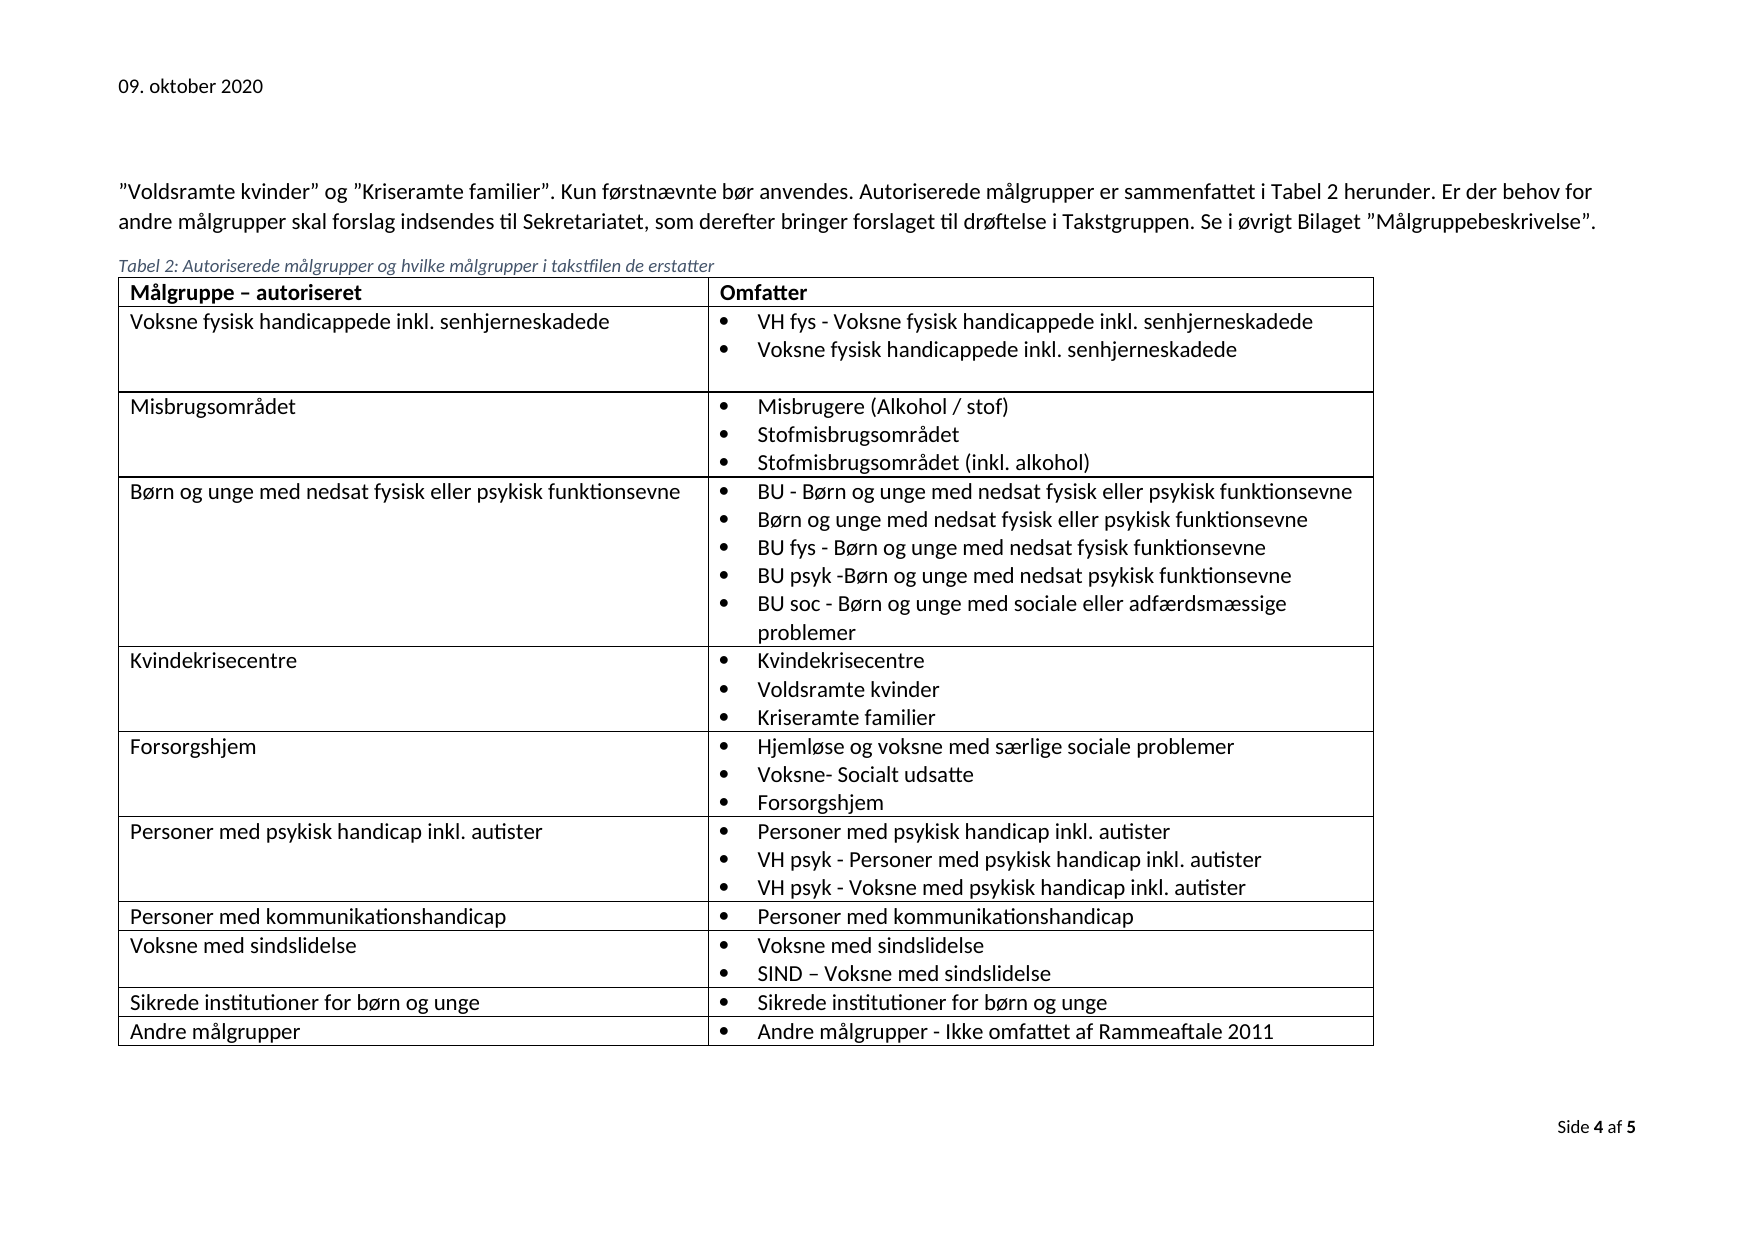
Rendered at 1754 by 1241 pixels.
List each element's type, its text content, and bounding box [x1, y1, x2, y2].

table_header Omfatter [709, 278, 1373, 306]
table_cell Misbrugere (Alkohol / stof) Stofmisbrugsområdet Stofmisbrugsområdet (inkl. alkohol) [709, 393, 1373, 476]
table_cell Børn og unge med nedsat fysisk eller psykisk funktionsevne [119, 478, 708, 646]
table_cell Misbrugsområdet [119, 393, 708, 476]
table_cell VH fys - Voksne fysisk handicappede inkl. senhjerneskadede Voksne fysisk handicappede inkl. senhjerneskadede [709, 307, 1373, 391]
table_cell Sikrede institutioner for børn og unge [119, 988, 708, 1016]
table_cell Voksne med sindslidelse SIND – Voksne med sindslidelse [709, 931, 1373, 987]
table_cell BU - Børn og unge med nedsat fysisk eller psykisk funktionsevne Børn og unge med nedsat fysisk eller psykisk funktionsevne BU fys - Børn og unge med nedsat fysisk funktionsevne BU psyk -Børn og unge med nedsat psykisk funktionsevne BU soc - Børn og unge med sociale eller adfærdsmæssige problemer [709, 478, 1373, 646]
table_cell Voksne med sindslidelse [119, 931, 708, 987]
table_cell Sikrede institutioner for børn og unge [709, 988, 1373, 1016]
table_cell Hjemløse og voksne med særlige sociale problemer Voksne- Socialt udsatte Forsorgshjem [709, 732, 1373, 816]
table_cell Voksne fysisk handicappede inkl. senhjerneskadede [119, 307, 708, 391]
table_cell Personer med psykisk handicap inkl. autister VH psyk - Personer med psykisk handicap inkl. autister VH psyk - Voksne med psykisk handicap inkl. autister [709, 817, 1373, 901]
table_cell Forsorgshjem [119, 732, 708, 816]
text Tabel 2: Autoriserede målgrupper og hvilke målgrupper i takstfilen de erstatter [118, 254, 1636, 277]
table_cell Kvindekrisecentre Voldsramte kvinder Kriseramte familier [709, 647, 1373, 731]
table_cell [119, 1017, 708, 1045]
table_cell Kvindekrisecentre [119, 647, 708, 731]
table_header Målgruppe – autoriseret [119, 278, 708, 306]
table_cell Personer med kommunikationshandicap [119, 902, 708, 930]
table_cell Personer med kommunikationshandicap [709, 902, 1373, 930]
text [118, 177, 1636, 235]
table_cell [709, 1017, 1373, 1045]
table_cell Personer med psykisk handicap inkl. autister [119, 817, 708, 901]
